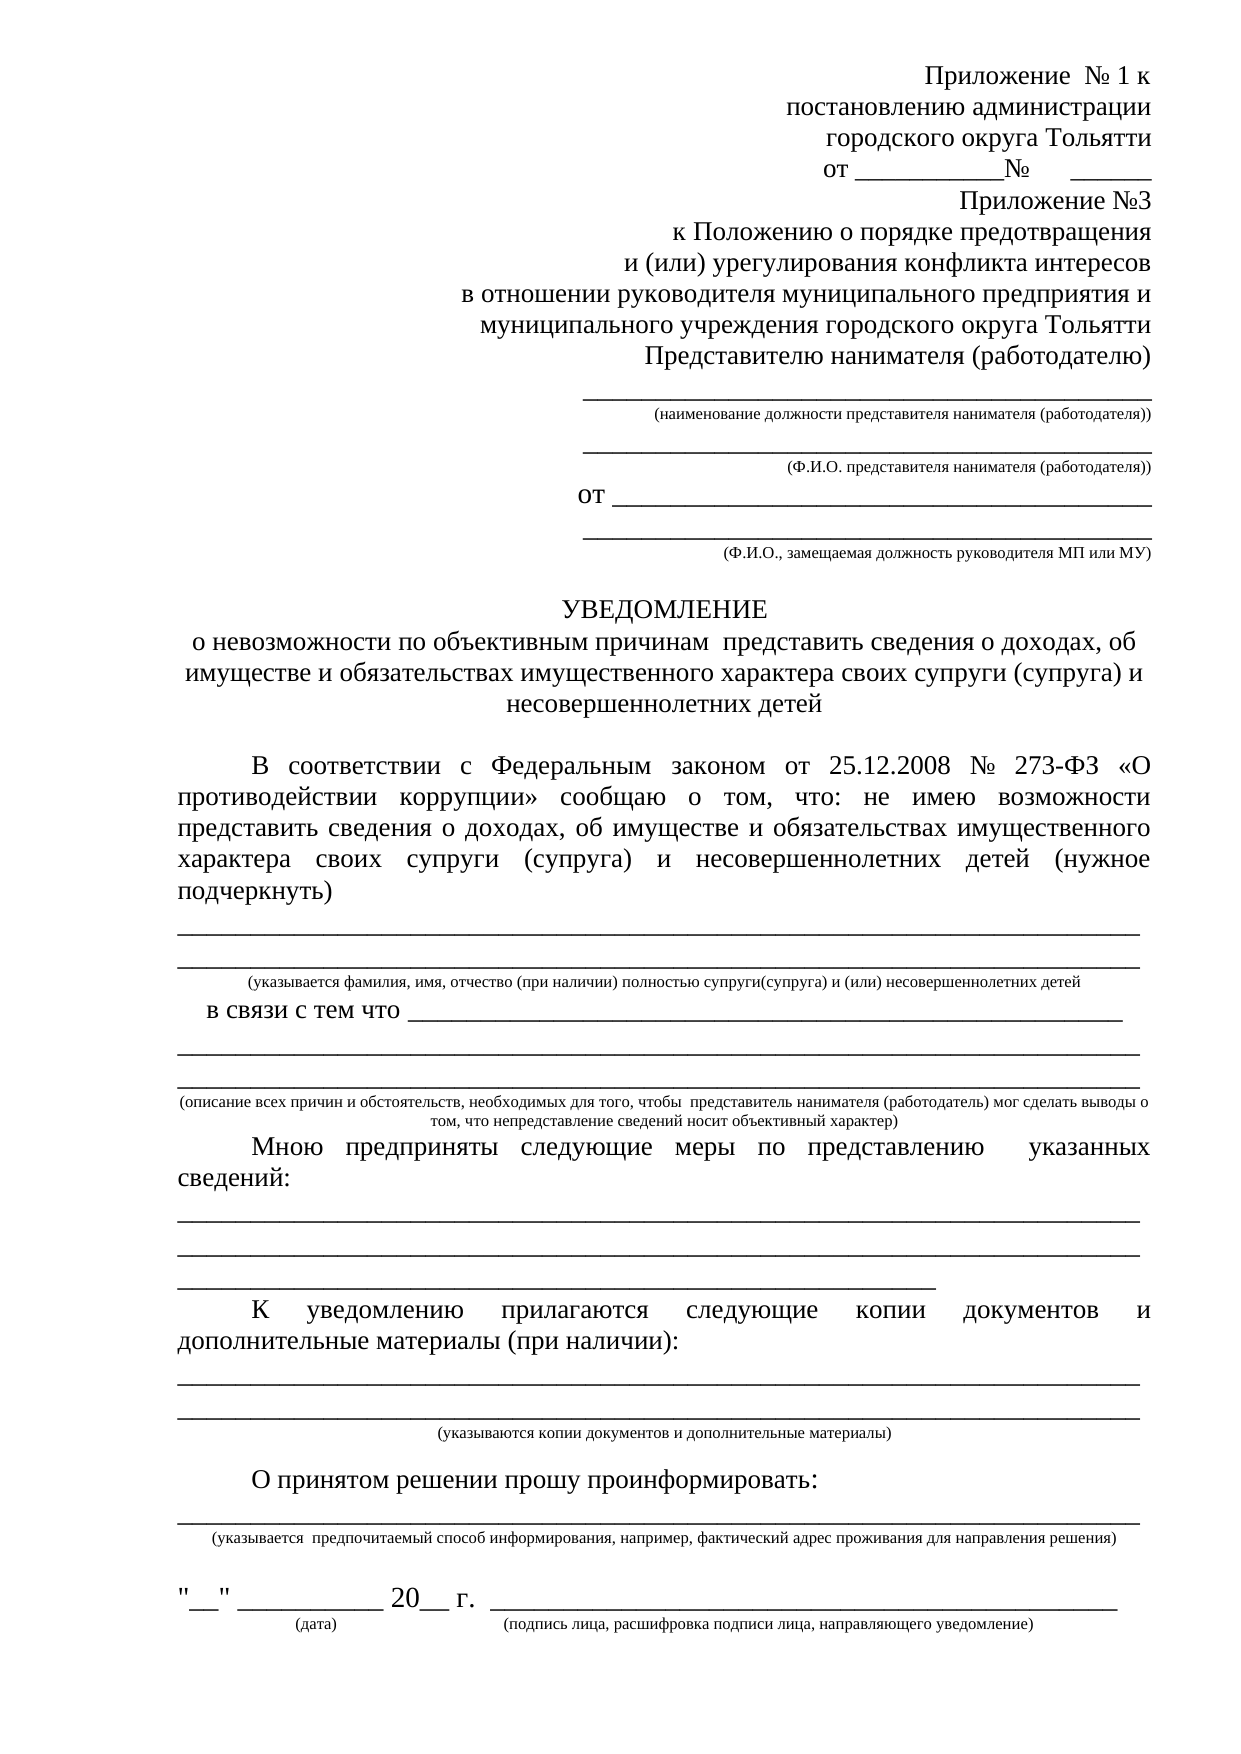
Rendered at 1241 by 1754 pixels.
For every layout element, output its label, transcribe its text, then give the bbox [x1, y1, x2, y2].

text (Ф.И.О. представителя нанимателя (работодателя)) [177, 457, 1152, 476]
text (указываются копии документов и дополнительные материалы) [177, 1422, 1152, 1442]
text _______________________________________ [177, 423, 1152, 457]
title и (или) урегулирования конфликта интересов [177, 246, 1152, 277]
text (дата) (подпись лица, расшифровка подписи лица, направляющего уведомление) [177, 1614, 1152, 1633]
title к Положению о порядке предотвращения [177, 215, 1152, 246]
text "__" __________ 20__ г. ___________________________________________ [177, 1581, 1152, 1614]
text (Ф.И.О., замещаемая должность руководителя МП или МУ) [177, 543, 1152, 562]
title Приложение №3 [177, 184, 1152, 215]
text от _____________________________________ [177, 476, 1152, 509]
text в связи с тем что _________________________________________________ [177, 991, 1152, 1025]
text ____________________________________________________ [177, 1259, 1152, 1293]
text В соответствии с Федеральным законом от 25.12.2008 № 273-ФЗ «О противодействии коррупции» сообщаю о том, что: не имею возможности представить сведения о доходах, об имуществе и обязательствах имущественного характера своих супруги (супруга) и несовершеннолетних детей (нужное подчеркнуть) [177, 749, 1152, 905]
text __________________________________________________________________ [177, 1355, 1152, 1389]
title от ___________№ ______ [177, 153, 1152, 184]
text _______________________________________ [177, 509, 1152, 543]
text о невозможности по объективным причинам представить сведения о доходах, об имуществе и обязательствах имущественного характера своих супруги (супруга) и несовершеннолетних детей [177, 624, 1152, 718]
text (указывается предпочитаемый способ информирования, например, фактический адрес проживания для направления решения) [177, 1528, 1152, 1547]
text О принятом решении прошу проинформировать: [177, 1461, 1152, 1494]
text ____________________________________________________________________________________________________________________________________ [177, 1192, 1152, 1259]
text __________________________________________________________________ [177, 1058, 1152, 1092]
text Мною предприняты следующие меры по представлению указанных сведений: [177, 1130, 1152, 1192]
text УВЕДОМЛЕНИЕ [177, 593, 1152, 624]
text __________________________________________________________________ [177, 1494, 1152, 1528]
text (наименование должности представителя нанимателя (работодателя)) [177, 404, 1152, 423]
title городского округа Тольятти [177, 121, 1152, 153]
text __________________________________________________________________ [177, 1025, 1152, 1058]
text (описание всех причин и обстоятельств, необходимых для того, чтобы представитель нанимателя (работодатель) мог сделать выводы о том, что непредставление сведений носит объективный характер) [177, 1092, 1152, 1130]
text Приложение № 1 к постановлению администрации [177, 59, 1152, 121]
title в отношении руководителя муниципального предприятия и [177, 277, 1152, 308]
text __________________________________________________________________ [177, 938, 1152, 972]
text __________________________________________________________________ [177, 905, 1152, 938]
text К уведомлению прилагаются следующие копии документов и дополнительные материалы (при наличии): [177, 1293, 1152, 1355]
title муниципального учреждения городского округа Тольятти [177, 308, 1152, 339]
text (указывается фамилия, имя, отчество (при наличии) полностью супруги(супруга) и (или) несовершеннолетних детей [177, 972, 1152, 991]
text Представителю нанимателя (работодателю) [177, 339, 1152, 371]
text _______________________________________ [177, 371, 1152, 404]
text __________________________________________________________________ [177, 1389, 1152, 1422]
